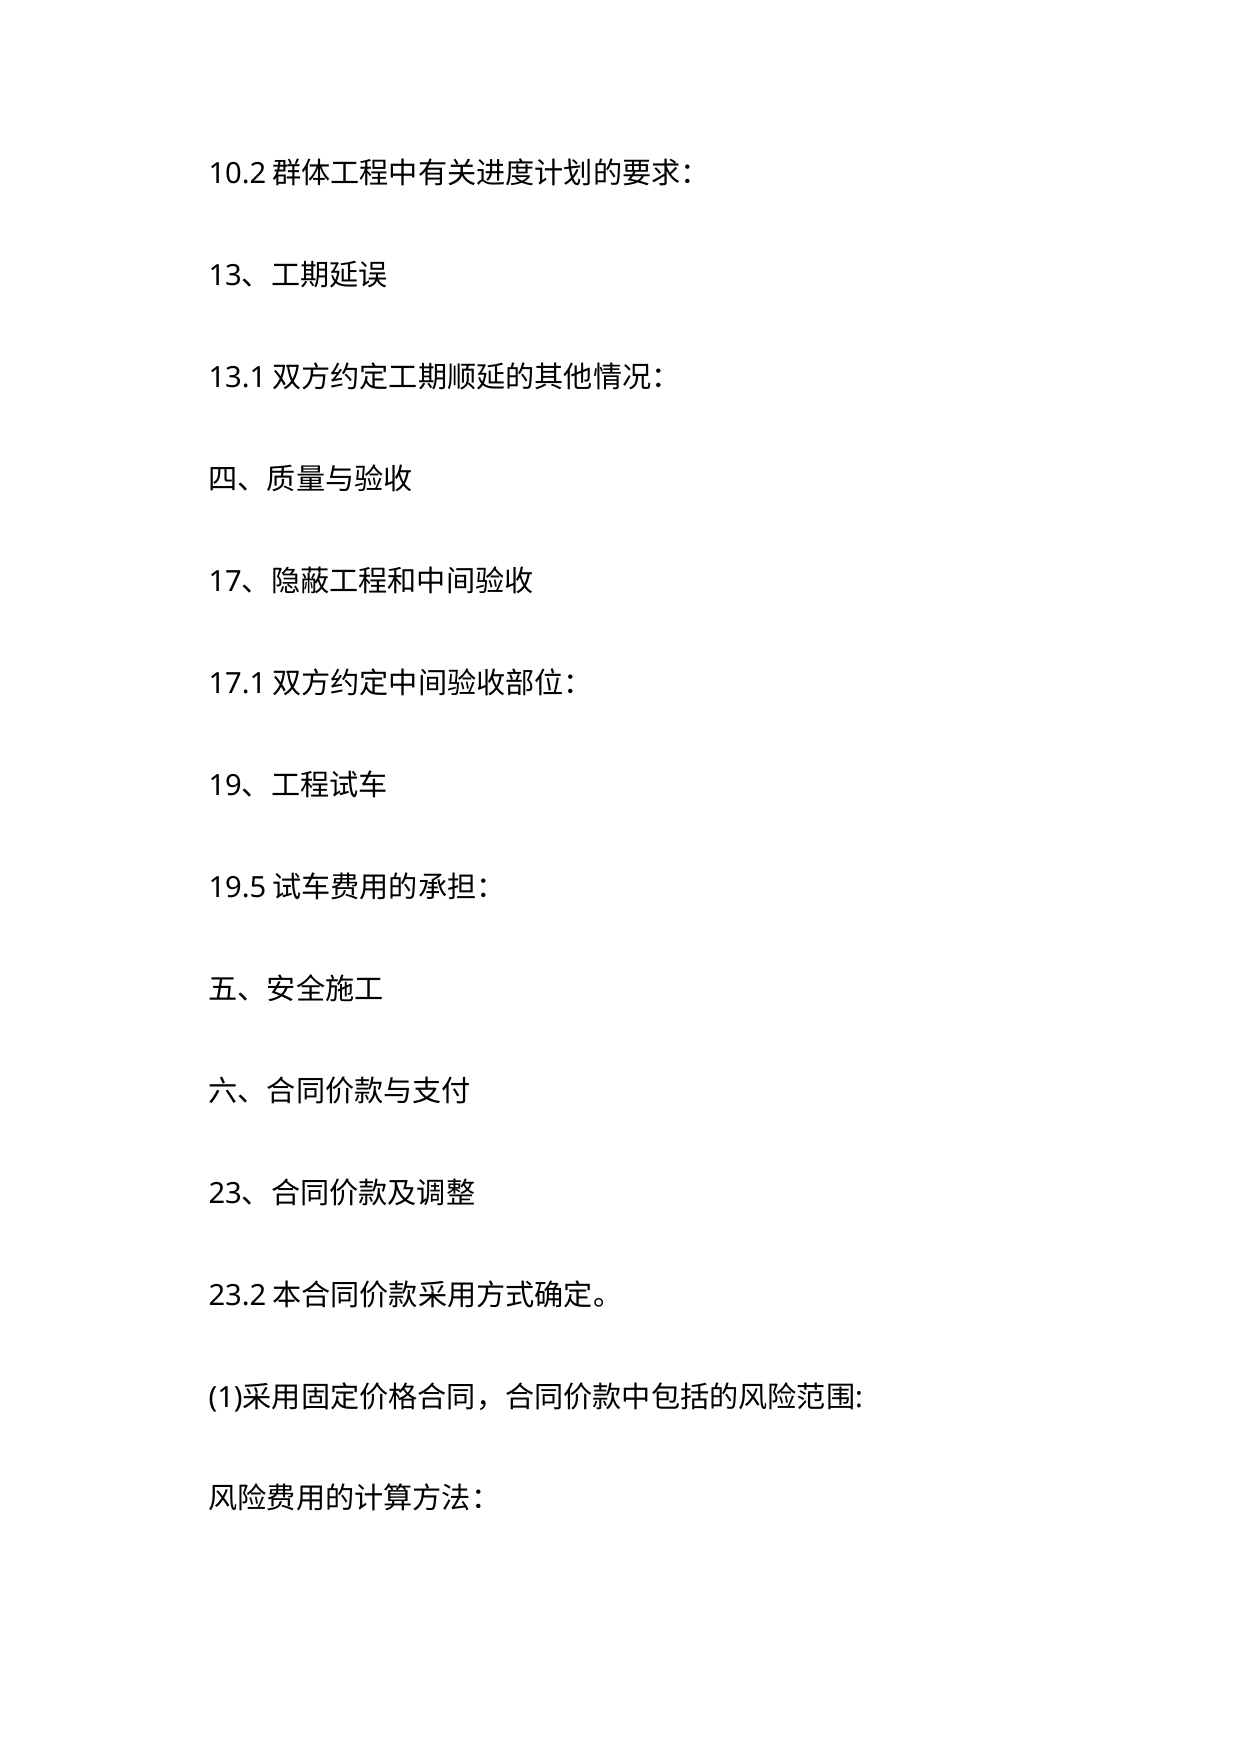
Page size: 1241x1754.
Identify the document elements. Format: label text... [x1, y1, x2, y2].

text 17、隐蔽工程和中间验收 [150, 558, 1090, 600]
text 13.1双方约定工期顺延的其他情况： [150, 354, 1090, 396]
text 13、工期延误 [150, 252, 1090, 294]
text 五、安全施工 [150, 966, 1090, 1008]
text 19、工程试车 [150, 762, 1090, 804]
text 17.1双方约定中间验收部位： [150, 660, 1090, 702]
text 四、质量与验收 [150, 456, 1090, 498]
text 10.2群体工程中有关进度计划的要求： [150, 150, 1090, 192]
text 19.5试车费用的承担： [150, 864, 1090, 906]
text 23.2本合同价款采用方式确定。 [150, 1271, 1090, 1313]
text (1)采用固定价格合同，合同价款中包括的风险范围: [150, 1373, 1090, 1416]
text 23、合同价款及调整 [150, 1169, 1090, 1212]
text 风险费用的计算方法： [150, 1475, 1090, 1517]
text 六、合同价款与支付 [150, 1067, 1090, 1110]
